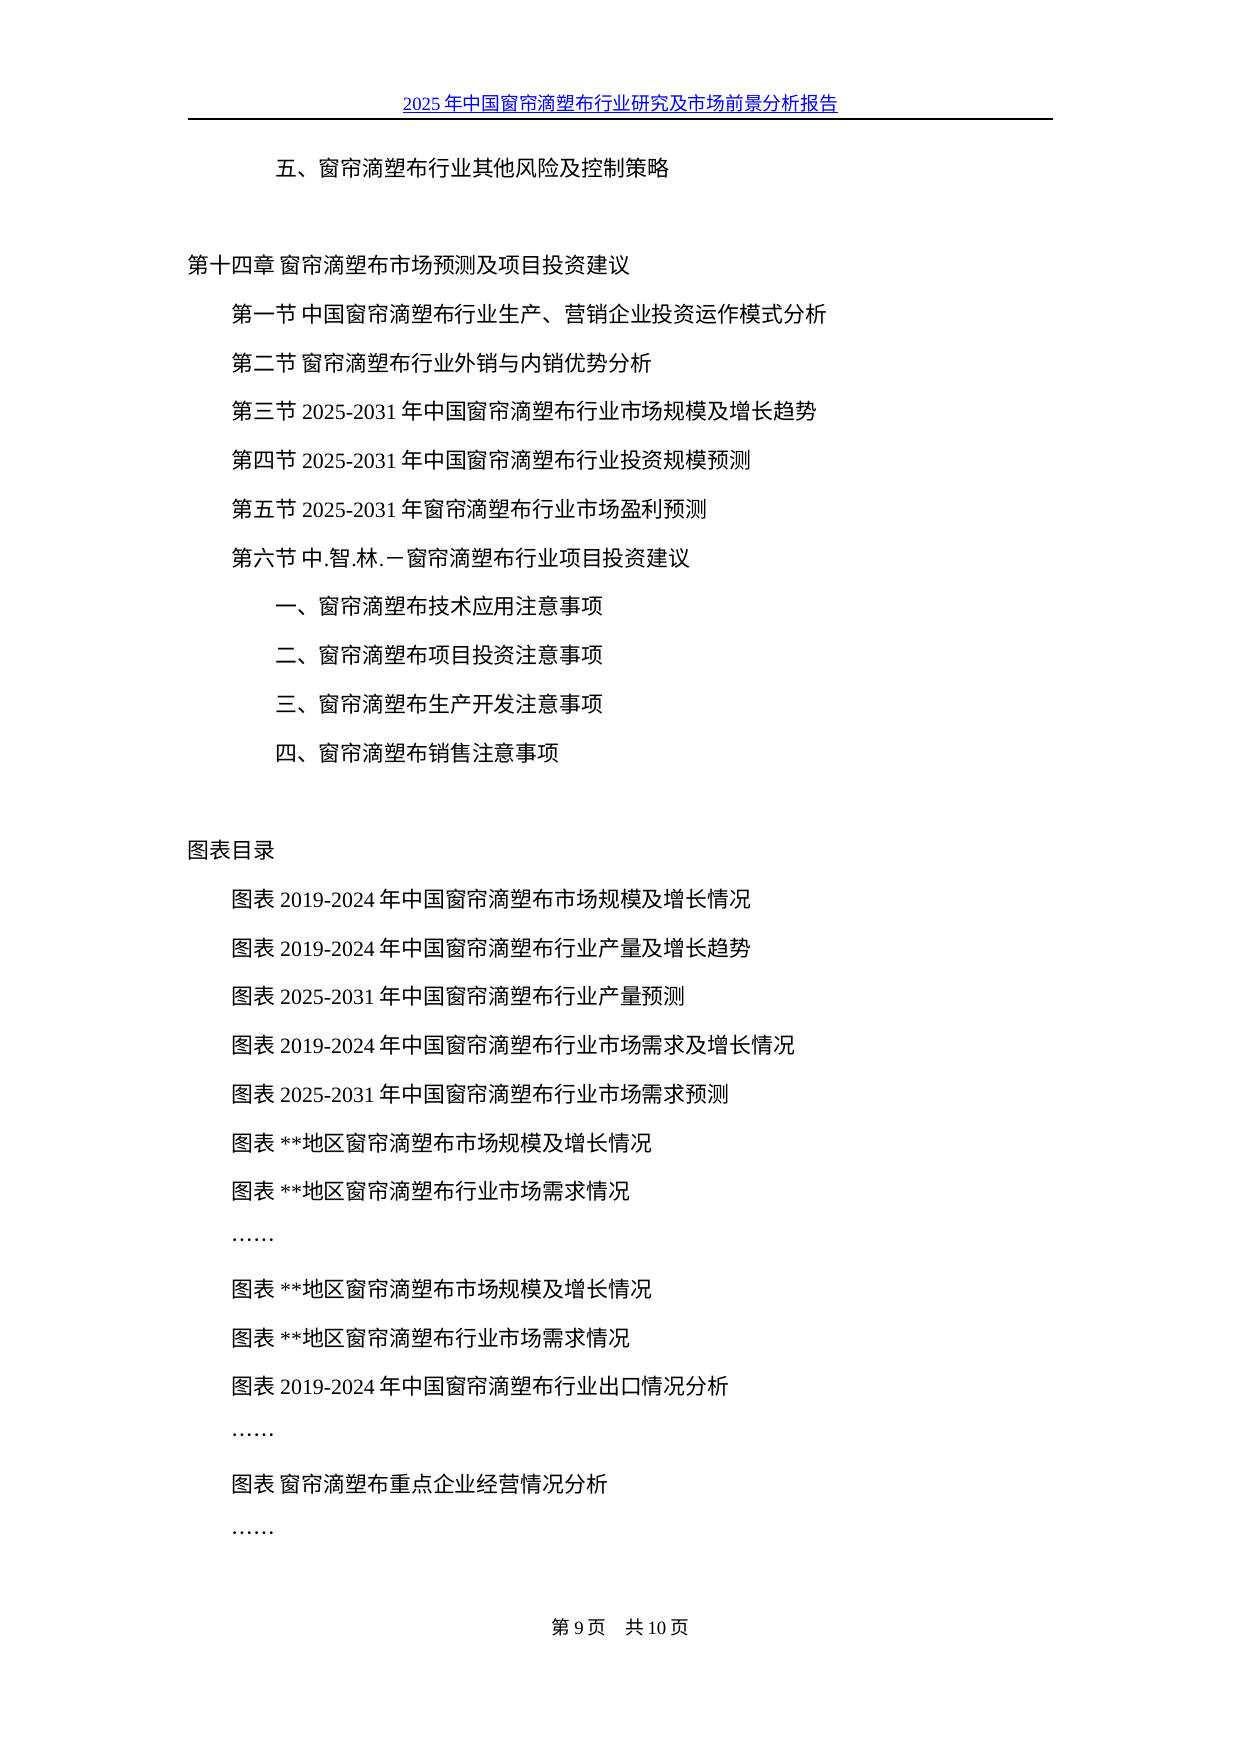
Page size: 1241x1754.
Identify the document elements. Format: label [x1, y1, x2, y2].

text [187, 150, 1053, 1548]
